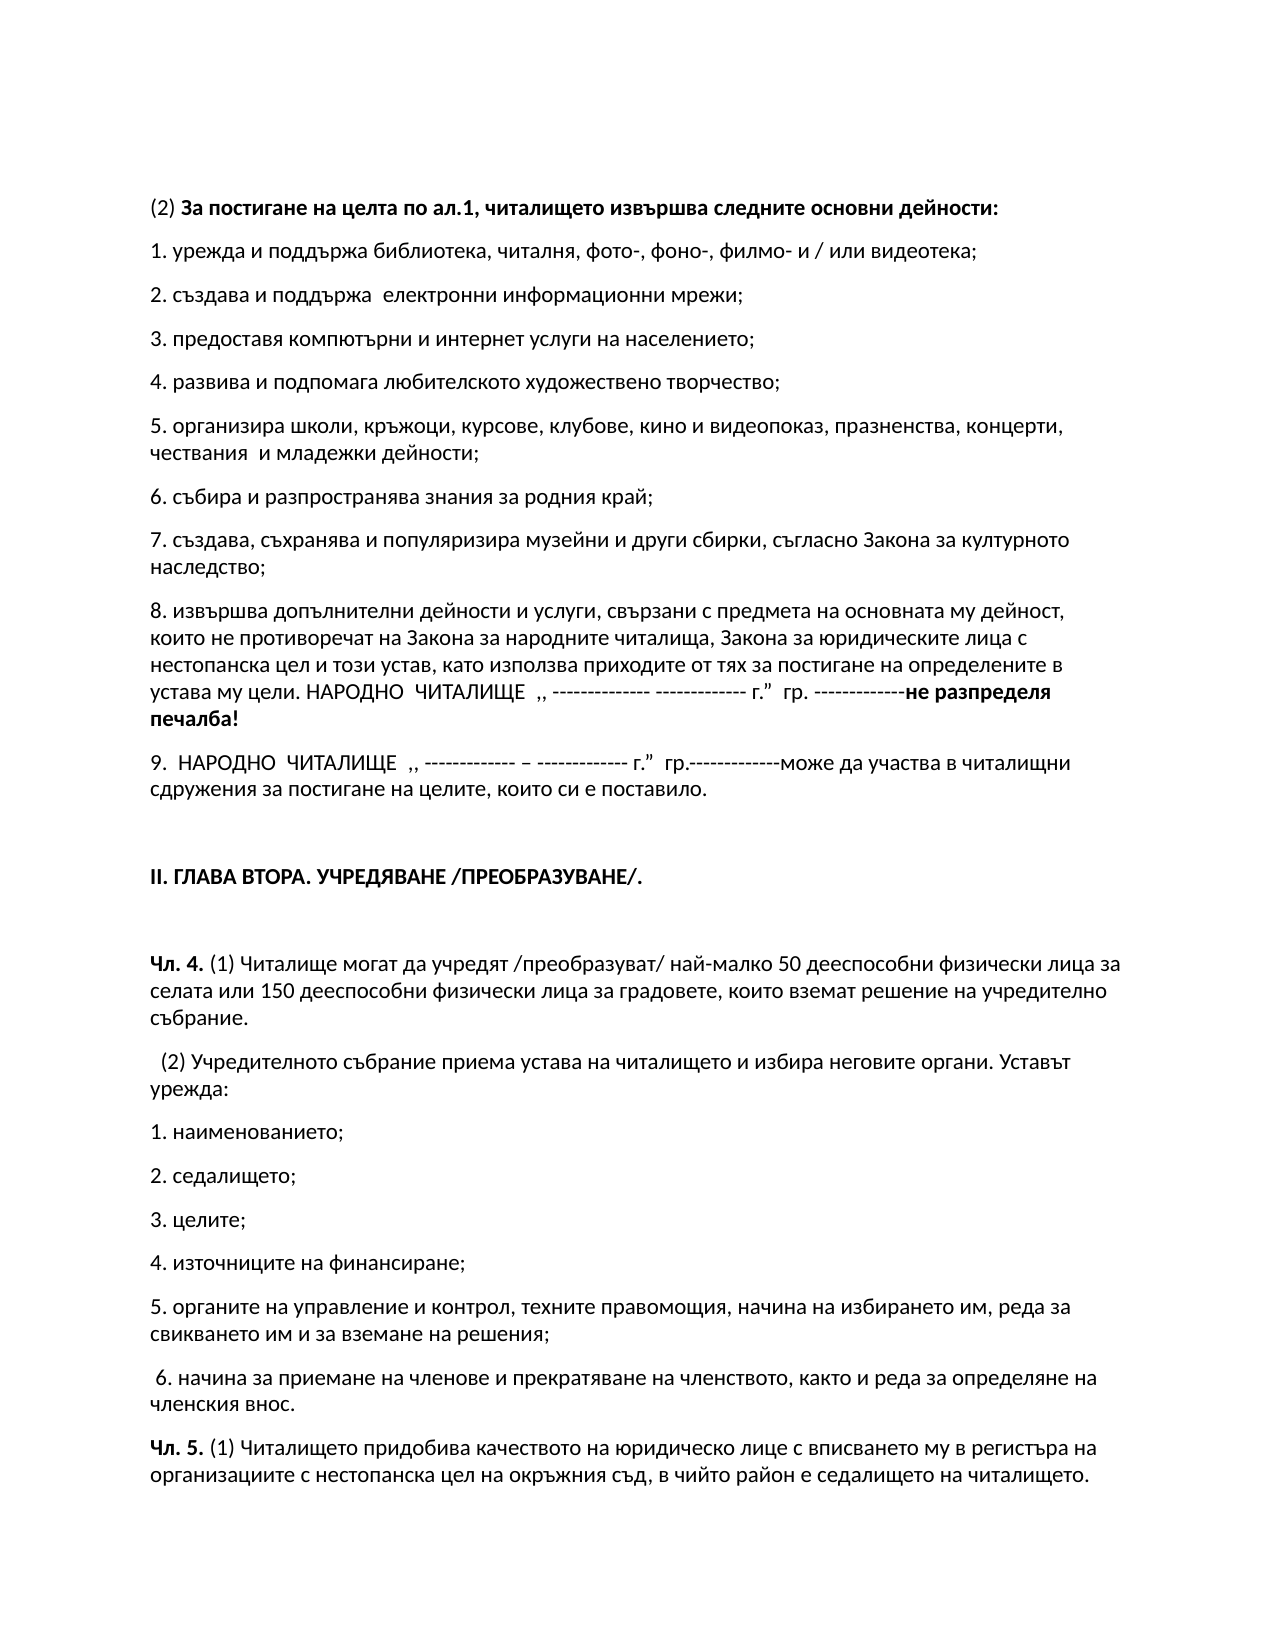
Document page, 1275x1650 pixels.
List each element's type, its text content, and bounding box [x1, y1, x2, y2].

text 4. развива и подпомага любителското художествено творчество; [150, 368, 1125, 395]
text 9. НАРОДНО ЧИТАЛИЩЕ ,, ------------- – ------------- г.” гр.-------------може да участва в читалищни сдружения за постигане на целите, които си е поставило. [150, 748, 1125, 802]
text 6. начина за приемане на членове и прекратяване на членството, както и реда за определяне на членския внос. [150, 1363, 1125, 1417]
text 5. органите на управление и контрол, техните правомощия, начина на избирането им, реда за свикването им и за вземане на решения; [150, 1293, 1125, 1347]
text 1. наименованието; [150, 1118, 1125, 1145]
text Чл. 5. (1) Читалището придобива качеството на юридическо лице с вписването му в регистъра на организациите с нестопанска цел на окръжния съд, в чийто район е седалището на читалището. [150, 1434, 1125, 1488]
text 5. организира школи, кръжоци, курсове, клубове, кино и видеопоказ, празненства, концерти, чествания и младежки дейности; [150, 412, 1125, 466]
text 4. източниците на финансиране; [150, 1249, 1125, 1276]
text 1. урежда и поддържа библиотека, читалня, фото-, фоно-, филмо- и / или видеотека; [150, 237, 1125, 264]
text 3. предоставя компютърни и интернет услуги на населението; [150, 324, 1125, 352]
text 8. извършва допълнителни дейности и услуги, свързани с предмета на основната му дейност, които не противоречат на Закона за народните читалища, Закона за юридическите лица с нестопанска цел и този устав, като използва приходите от тях за постигане на определените в устава му цели. НАРОДНО ЧИТАЛИЩЕ ,, -------------- ------------- г.” гр. -------------не разпределя печалба! [150, 597, 1125, 732]
text 3. целите; [150, 1205, 1125, 1232]
text (2) Учредителното събрание приема устава на читалището и избира неговите органи. Уставът урежда: [150, 1047, 1125, 1101]
text 2. седалището; [150, 1162, 1125, 1189]
text 2. създава и поддържа електронни информационни мрежи; [150, 281, 1125, 308]
text Чл. 4. (1) Читалище могат да учредят /преобразуват/ най-малко 50 дееспособни физически лица за селата или 150 дееспособни физически лица за градовете, които вземат решение на учредително събрание. [150, 950, 1125, 1031]
text 6. събира и разпространява знания за родния край; [150, 482, 1125, 509]
text (2) За постигане на целта по ал.1, читалището извършва следните основни дейности: [150, 194, 1125, 221]
text 7. създава, съхранява и популяризира музейни и други сбирки, съгласно Закона за културното наследство; [150, 526, 1125, 580]
text ІІ. ГЛАВА ВТОРА. УЧРЕДЯВАНЕ /ПРЕОБРАЗУВАНЕ/. [150, 863, 1125, 889]
